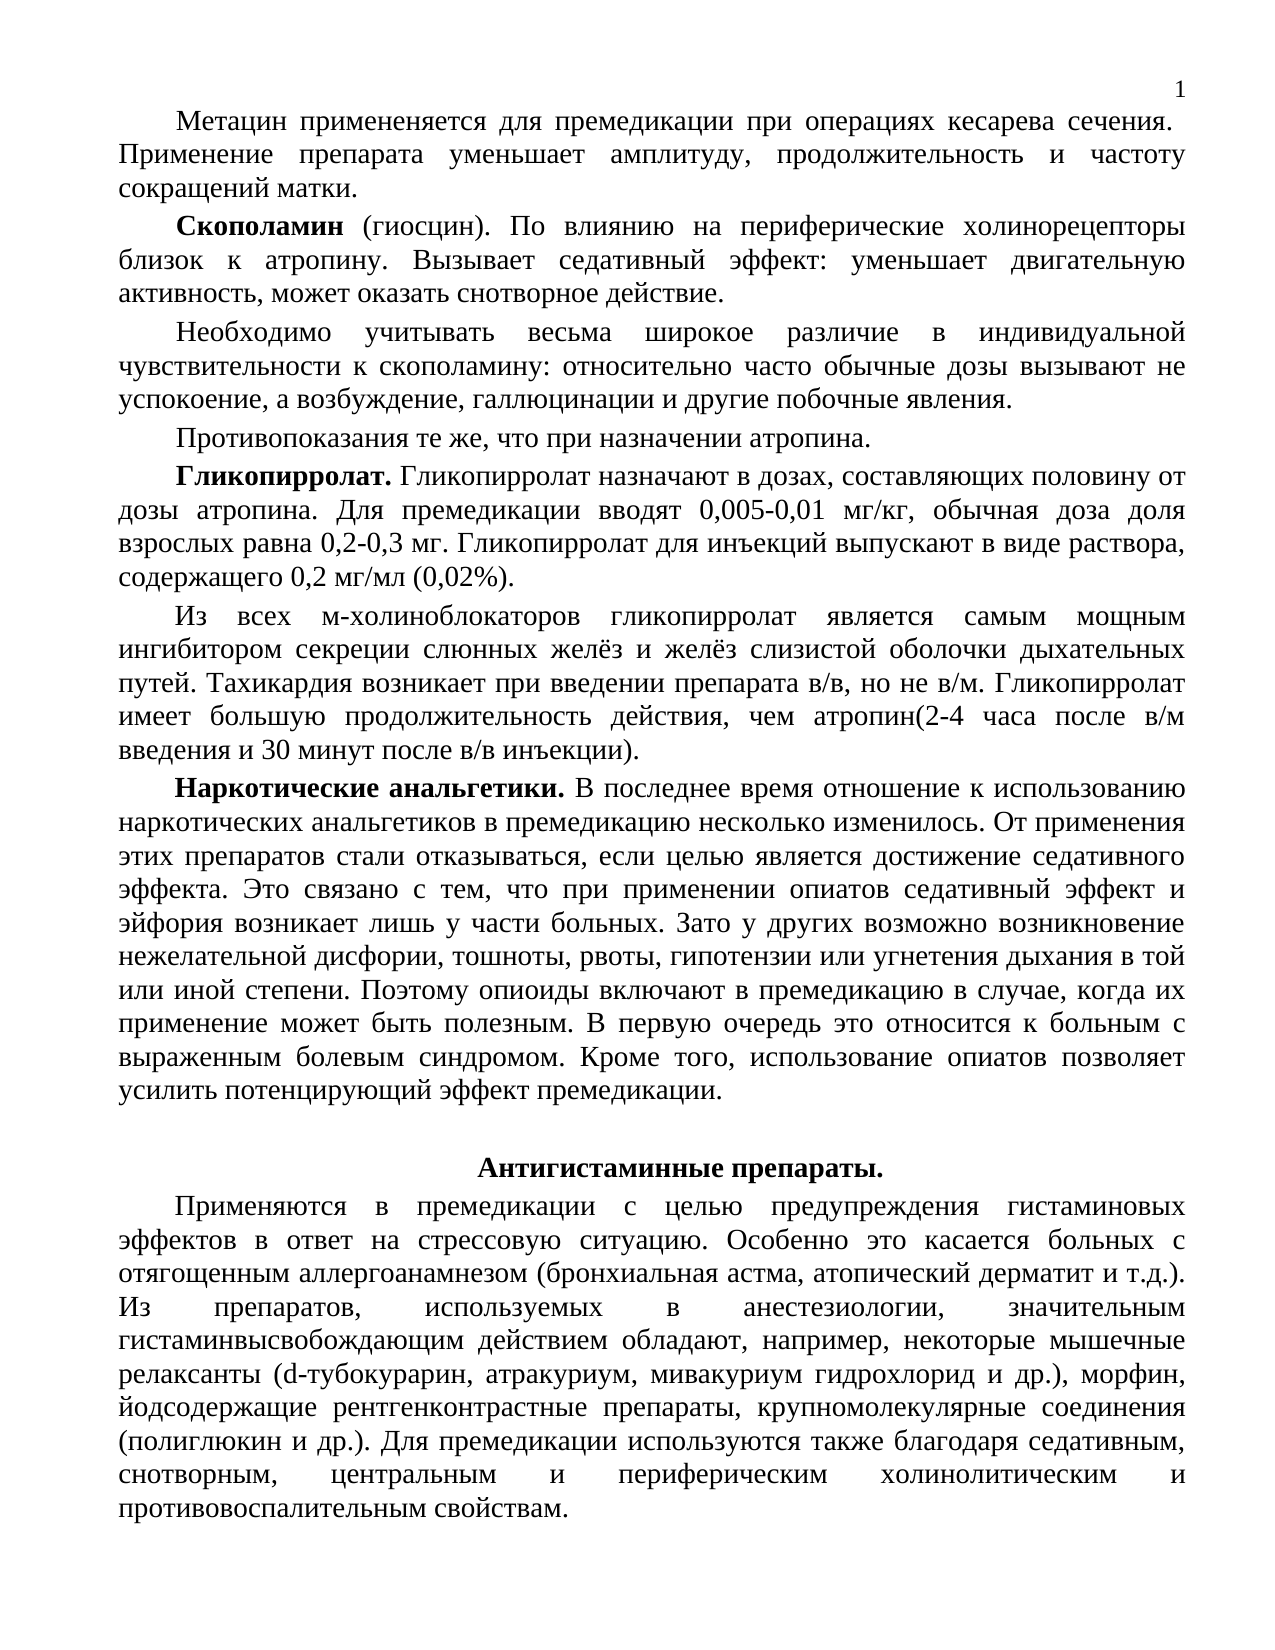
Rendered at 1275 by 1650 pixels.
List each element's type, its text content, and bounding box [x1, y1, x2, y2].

text Антигистаминные препараты. [118, 1150, 1186, 1183]
text Применяются в премедикации с целью предупреждения гистаминовых эффектов в ответ на стрессовую ситуацию. Особенно это касается больных с отягощенным аллергоанамнезом (бронхиальная астма, атопический дерматит и т.д.). Из препаратов, используемых в анестезиологии, значительным гистаминвысвобождающим действием обладают, например, некоторые мышечные релаксанты (d-тубокурарин, атракуриум, мивакуриум гидрохлорид и др.), морфин, йодсодержащие рентгенконтрастные препараты, крупномолекулярные соединения (полиглюкин и др.). Для премедикации используются также благодаря седативным, снотворным, центральным и периферическим холинолитическим и противовоспалительным свойствам. [118, 1188, 1186, 1524]
text Противопоказания те же, что при назначении атропина. [118, 420, 1186, 453]
text Необходимо учитывать весьма широкое различие в индивидуальной чувствительности к скополамину: относительно часто обычные дозы вызывают не успокоение, а возбуждение, галлюцинации и другие побочные явления. [118, 314, 1186, 415]
text Из всех м-холиноблокаторов гликопирролат является самым мощным ингибитором секреции слюнных желёз и желёз слизистой оболочки дыхательных путей. Тахикардия возникает при введении препарата в/в, но не в/м. Гликопирролат имеет большую продолжительность действия, чем атропин(2-4 часа после в/м введения и 30 минут после в/в инъекции). [118, 598, 1186, 765]
text Гликопирролат. Гликопирролат назначают в дозах, составляющих половину от дозы атропина. Для премедикации вводят 0,005-0,01 мг/кг, обычная доза доля взрослых равна 0,2-0,3 мг. Гликопирролат для инъекций выпускают в виде раствора, содержащего 0,2 мг/мл (0,02%). [118, 458, 1186, 593]
text Наркотические анальгетики. В последнее время отношение к использованию наркотических анальгетиков в премедикацию несколько изменилось. От применения этих препаратов стали отказываться, если целью является достижение седативного эффекта. Это связано с тем, что при применении опиатов седативный эффект и эйфория возникает лишь у части больных. Зато у других возможно возникновение нежелательной дисфории, тошноты, рвоты, гипотензии или угнетения дыхания в той или иной степени. Поэтому опиоиды включают в премедикацию в случае, когда их применение может быть полезным. В первую очередь это относится к больным с выраженным болевым синдромом. Кроме того, использование опиатов позволяет усилить потенцирующий эффект премедикации. [118, 771, 1186, 1106]
text Скополамин (гиосцин). По влиянию на периферические холинорецепторы близок к атропину. Вызывает седативный эффект: уменьшает двигательную активность, может оказать снотворное действие. [118, 208, 1186, 309]
text Метацин примененяется для премедикации при операциях кесарева сечения. Применение препарата уменьшает амплитуду, продолжительность и частоту сокращений матки. [118, 103, 1186, 203]
